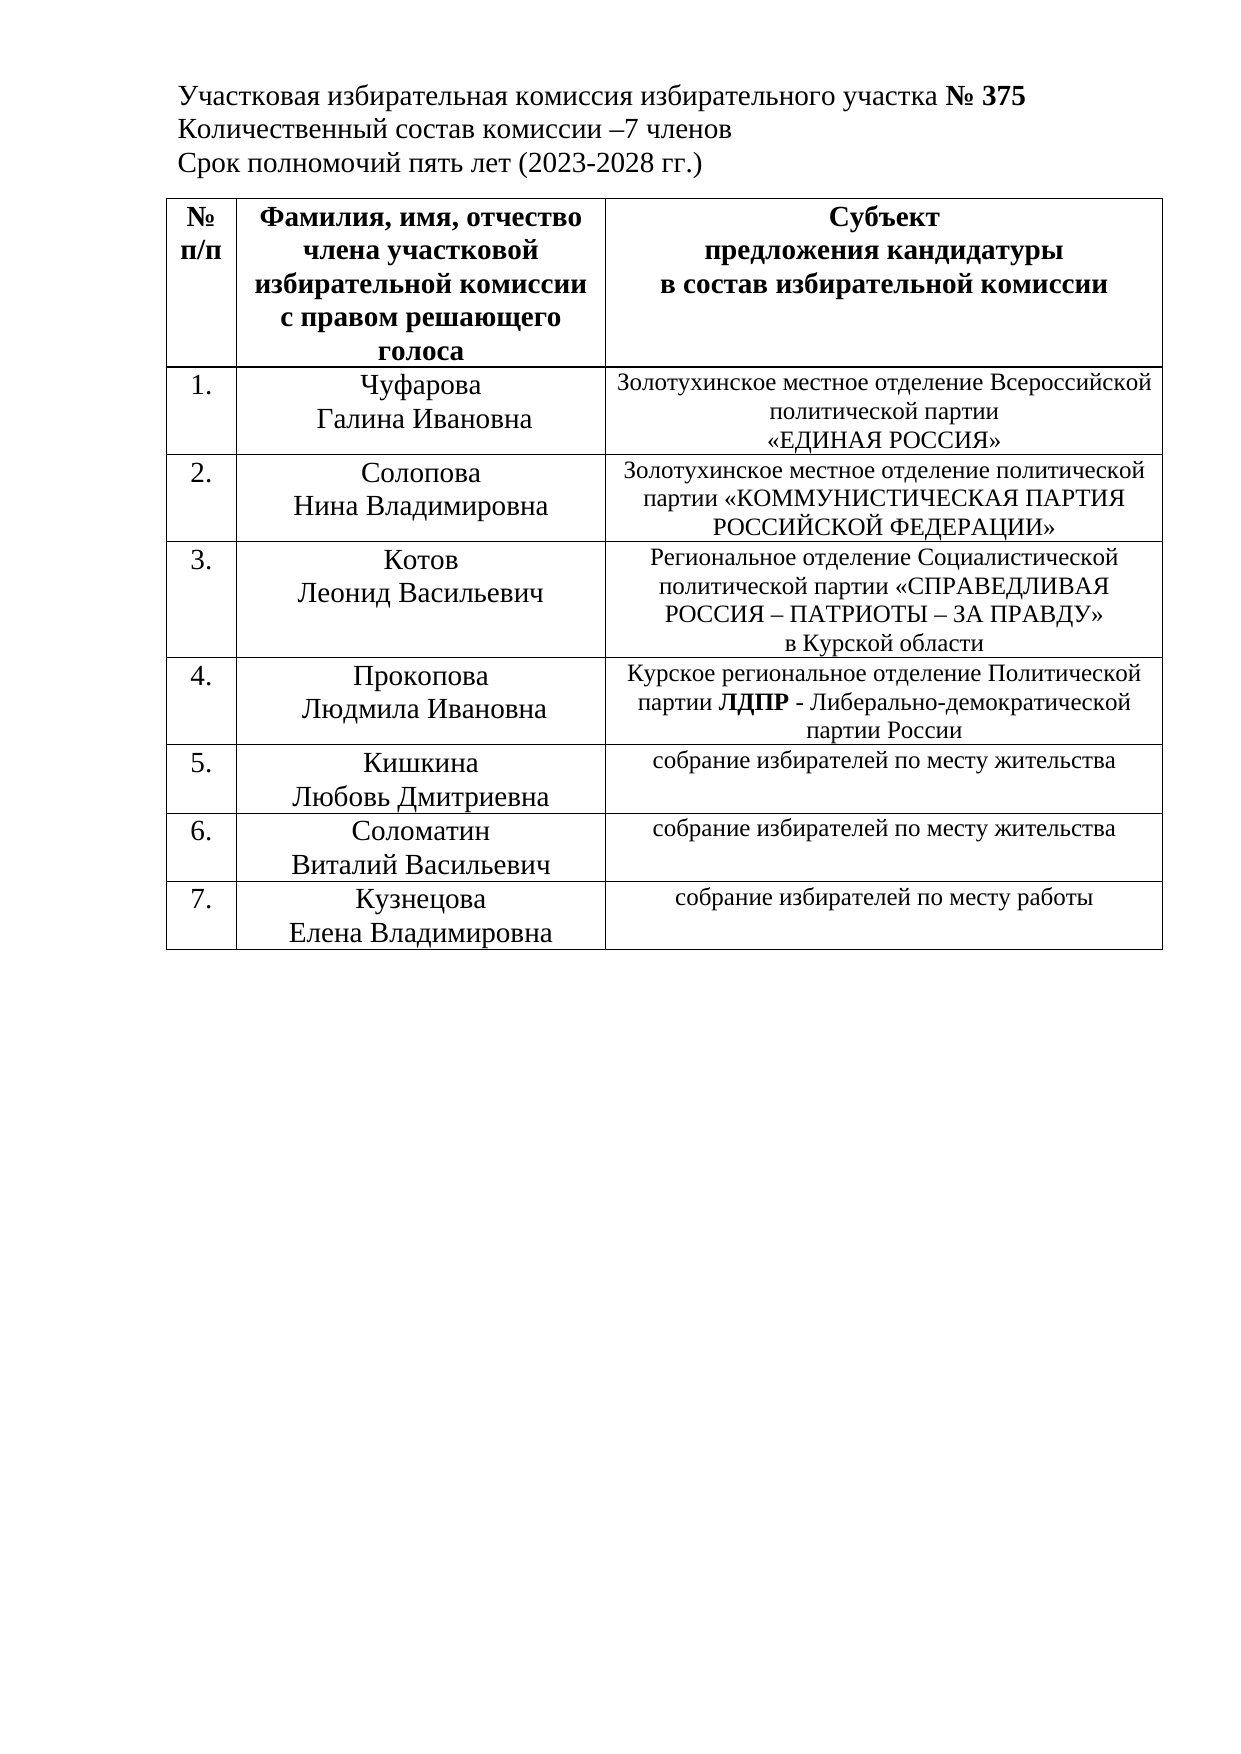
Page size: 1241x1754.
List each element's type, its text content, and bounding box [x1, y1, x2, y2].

table_cell 4. [167, 658, 236, 744]
table_cell Прокопова Людмила Ивановна [237, 658, 605, 744]
text Участковая избирательная комиссия избирательного участка № 375 [177, 78, 1152, 111]
table_cell 3. [167, 542, 236, 657]
text Количественный состав комиссии –7 членов [177, 111, 1152, 145]
table_header Фамилия, имя, отчество члена участковой избирательной комиссии с правом решающего голоса [237, 199, 605, 366]
table_cell Котов Леонид Васильевич [237, 542, 605, 657]
table_cell 6. [167, 814, 236, 881]
table_cell собрание избирателей по месту работы [606, 882, 1162, 949]
table_cell 1. [167, 368, 236, 454]
table_cell Золотухинское местное отделение Всероссийской политической партии «ЕДИНАЯ РОССИЯ» [999, 368, 1162, 454]
table_cell Региональное отделение Социалистической политической партии «СПРАВЕДЛИВАЯ РОССИЯ – ПАТРИОТЫ – ЗА ПРАВДУ» в Курской области [606, 542, 1162, 657]
table_cell 7. [167, 882, 236, 949]
table_cell 5. [167, 745, 236, 812]
table_cell 2. [167, 455, 236, 541]
text Срок полномочий пять лет (2023-2028 гг.) [177, 145, 1152, 178]
table_cell Соломатин Виталий Васильевич [237, 814, 605, 881]
table_cell собрание избирателей по месту жительства [606, 745, 1162, 812]
table_cell Кишкина Любовь Дмитриевна [237, 745, 605, 812]
table_header № п/п [167, 199, 236, 366]
table_cell Солопова Нина Владимировна [237, 455, 605, 541]
table_cell Курское региональное отделение Политической партии ЛДПР - Либерально-демократической партии России [962, 658, 1162, 744]
table_header Субъект предложения кандидатуры в состав избирательной комиссии [606, 199, 1162, 366]
table_cell собрание избирателей по месту жительства [606, 814, 1162, 881]
table_cell Золотухинское местное отделение Всероссийской политической партии «ЕДИНАЯ РОССИЯ» [606, 368, 769, 454]
table_cell Золотухинское местное отделение политической партии «КОММУНИСТИЧЕСКАЯ ПАРТИЯ РОССИЙСКОЙ ФЕДЕРАЦИИ» [606, 455, 1162, 541]
table_cell Курское региональное отделение Политической партии ЛДПР - Либерально-демократической партии России [606, 658, 806, 744]
table_cell Чуфарова Галина Ивановна [237, 368, 605, 454]
table_cell Кузнецова Елена Владимировна [237, 882, 605, 949]
